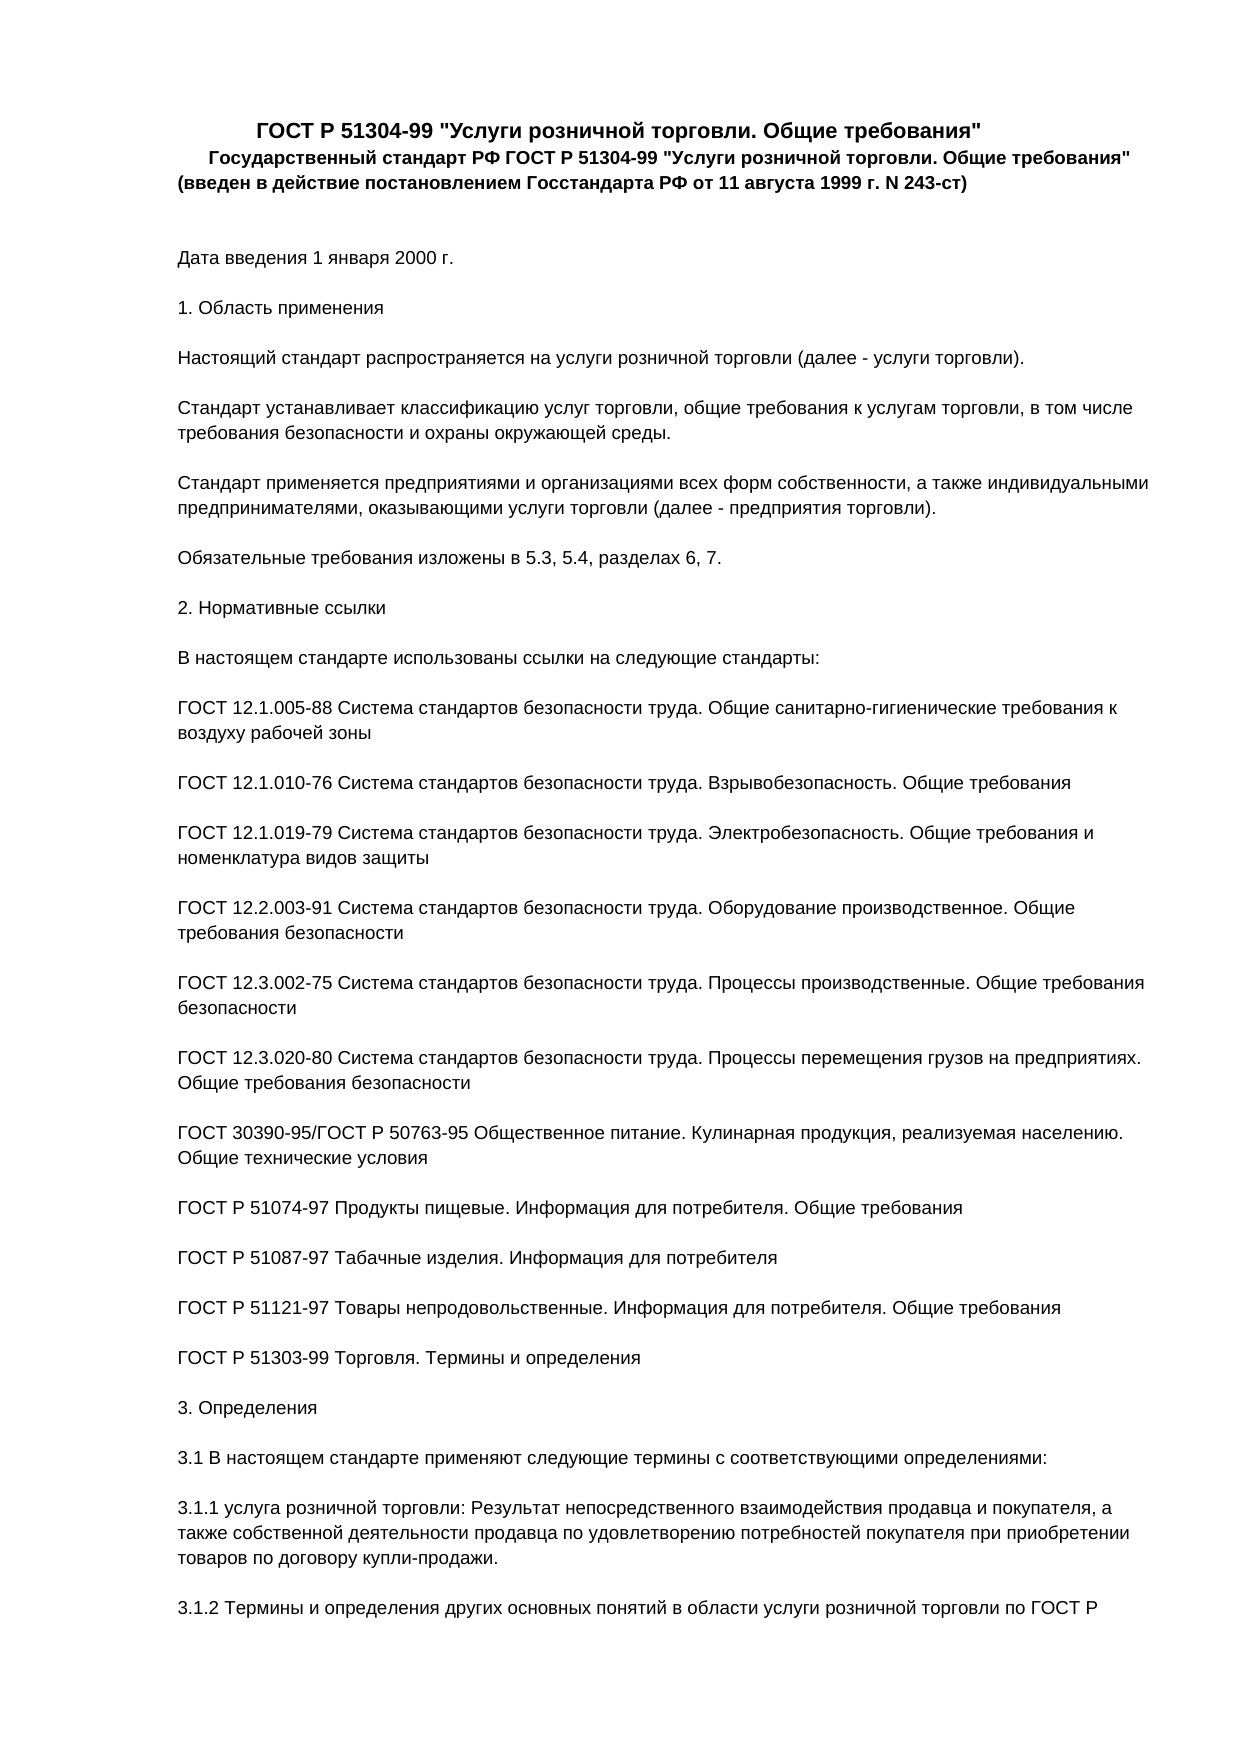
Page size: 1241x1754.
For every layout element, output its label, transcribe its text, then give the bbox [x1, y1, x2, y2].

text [177, 143, 1152, 1618]
text ГОСТ Р 51304-99 "Услуги розничной торговли. Общие требования" [177, 118, 1152, 143]
